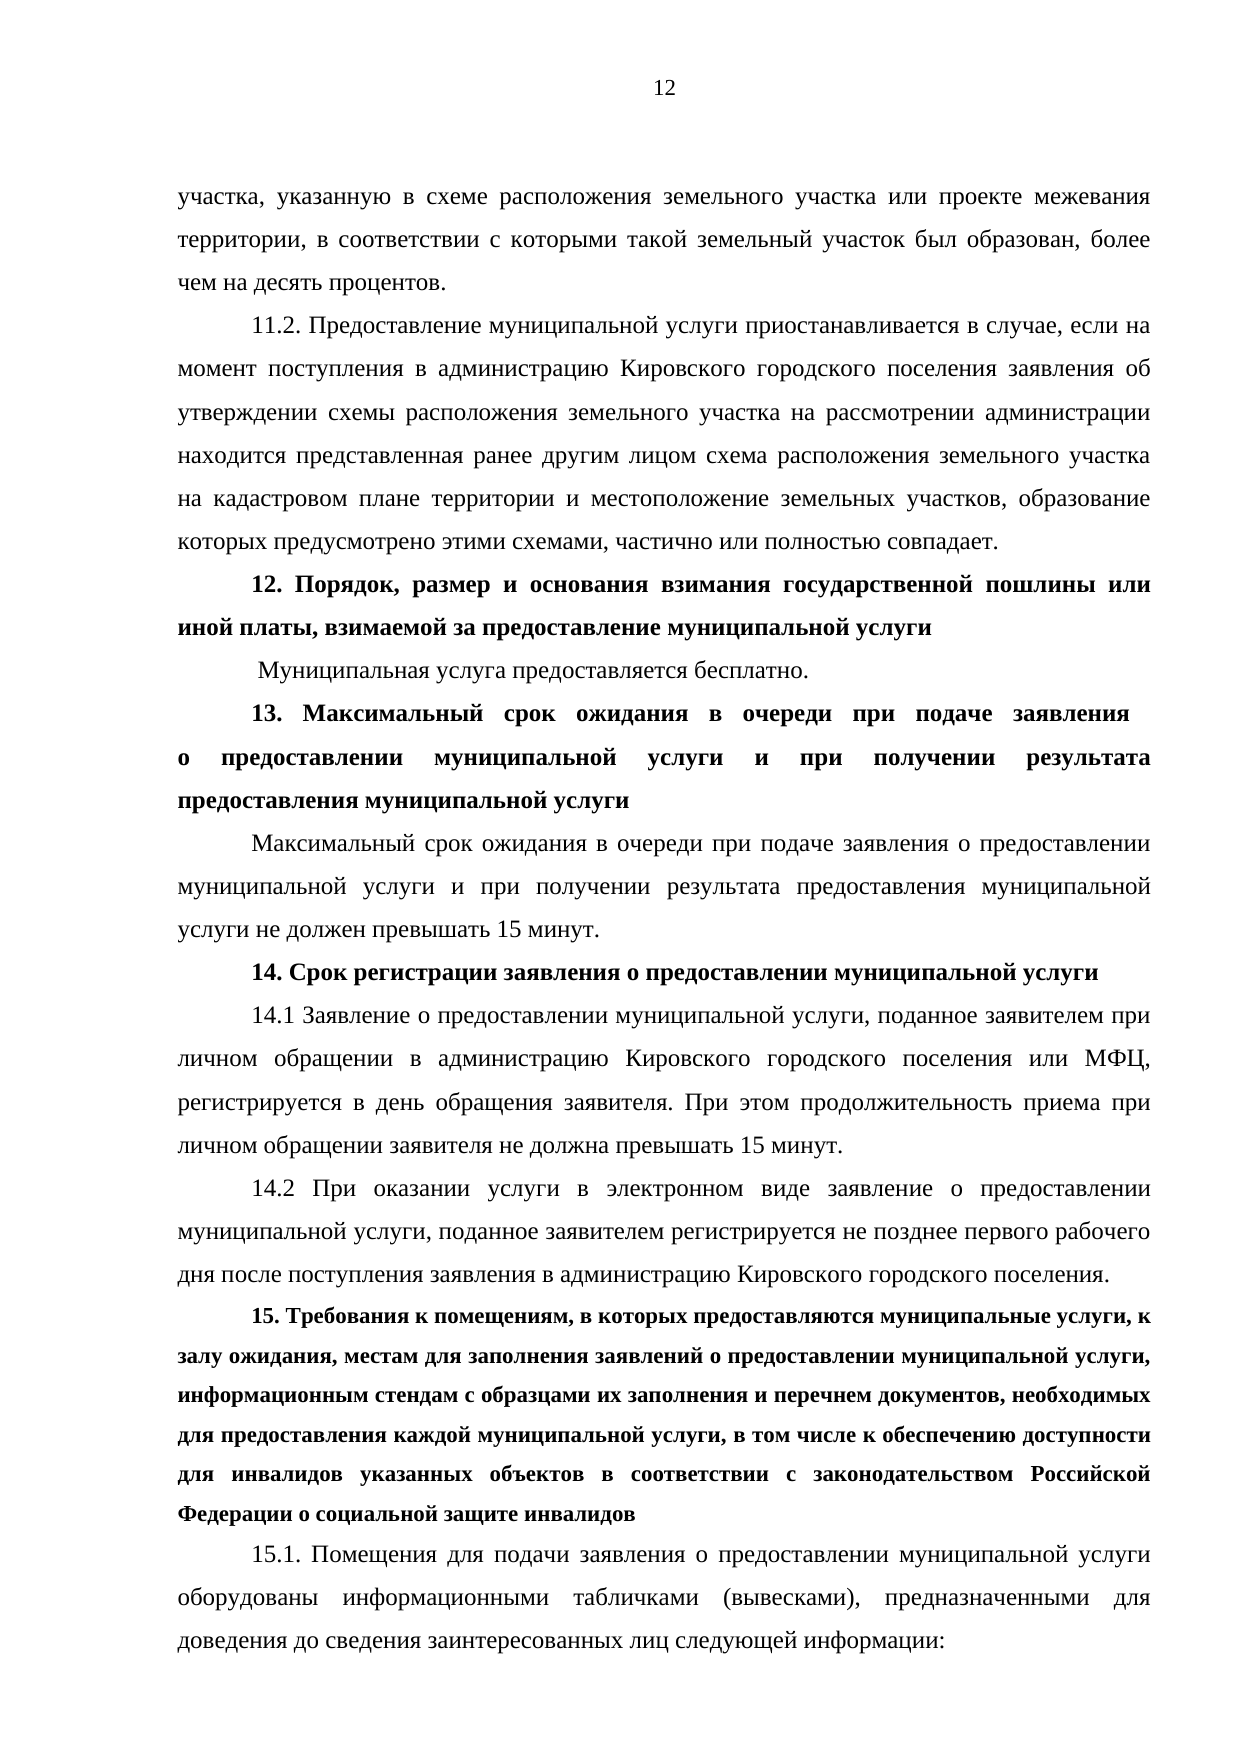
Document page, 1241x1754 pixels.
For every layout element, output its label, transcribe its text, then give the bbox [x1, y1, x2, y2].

text 14.1 Заявление о предоставлении муниципальной услуги, поданное заявителем при личном обращении в администрацию Кировского городского поселения или МФЦ, регистрируется в день обращения заявителя. При этом продолжительность приема при личном обращении заявителя не должна превышать 15 минут. [177, 1000, 1152, 1158]
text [177, 181, 1152, 296]
text 15. Требования к помещениям, в которых предоставляются муниципальные услуги, к залу ожидания, местам для заполнения заявлений о предоставлении муниципальной услуги, информационным стендам с образцами их заполнения и перечнем документов, необходимых для предоставления каждой муниципальной услуги, в том числе к обеспечению доступности для инвалидов указанных объектов в соответствии с законодательством Российской Федерации о социальной защите инвалидов [177, 1302, 1152, 1526]
text 14. Срок регистрации заявления о предоставлении муниципальной услуги [177, 957, 1152, 986]
text 14.2 При оказании услуги в электронном виде заявление о предоставлении муниципальной услуги, поданное заявителем регистрируется не позднее первого рабочего дня после поступления заявления в администрацию Кировского городского поселения. [177, 1173, 1152, 1288]
text 12. Порядок, размер и основания взимания государственной пошлины или иной платы, взимаемой за предоставление муниципальной услуги [177, 569, 1152, 641]
text 11.2. Предоставление муниципальной услуги приостанавливается в случае, если на момент поступления в администрацию Кировского городского поселения заявления об утверждении схемы расположения земельного участка на рассмотрении администрации находится представленная ранее другим лицом схема расположения земельного участка на кадастровом плане территории и местоположение земельных участков, образование которых предусмотрено этими схемами, частично или полностью совпадает. [177, 310, 1152, 555]
text 13. Максимальный срок ожидания в очереди при подаче заявления о предоставлении муниципальной услуги и при получении результата предоставления муниципальной услуги [177, 698, 1152, 813]
text 15.1. Помещения для подачи заявления о предоставлении муниципальной услуги оборудованы информационными табличками (вывесками), предназначенными для доведения до сведения заинтересованных лиц следующей информации: [177, 1539, 1152, 1654]
text Муниципальная услуга предоставляется бесплатно. [177, 655, 1152, 684]
text Максимальный срок ожидания в очереди при подаче заявления о предоставлении муниципальной услуги и при получении результата предоставления муниципальной услуги не должен превышать 15 минут. [177, 828, 1152, 943]
